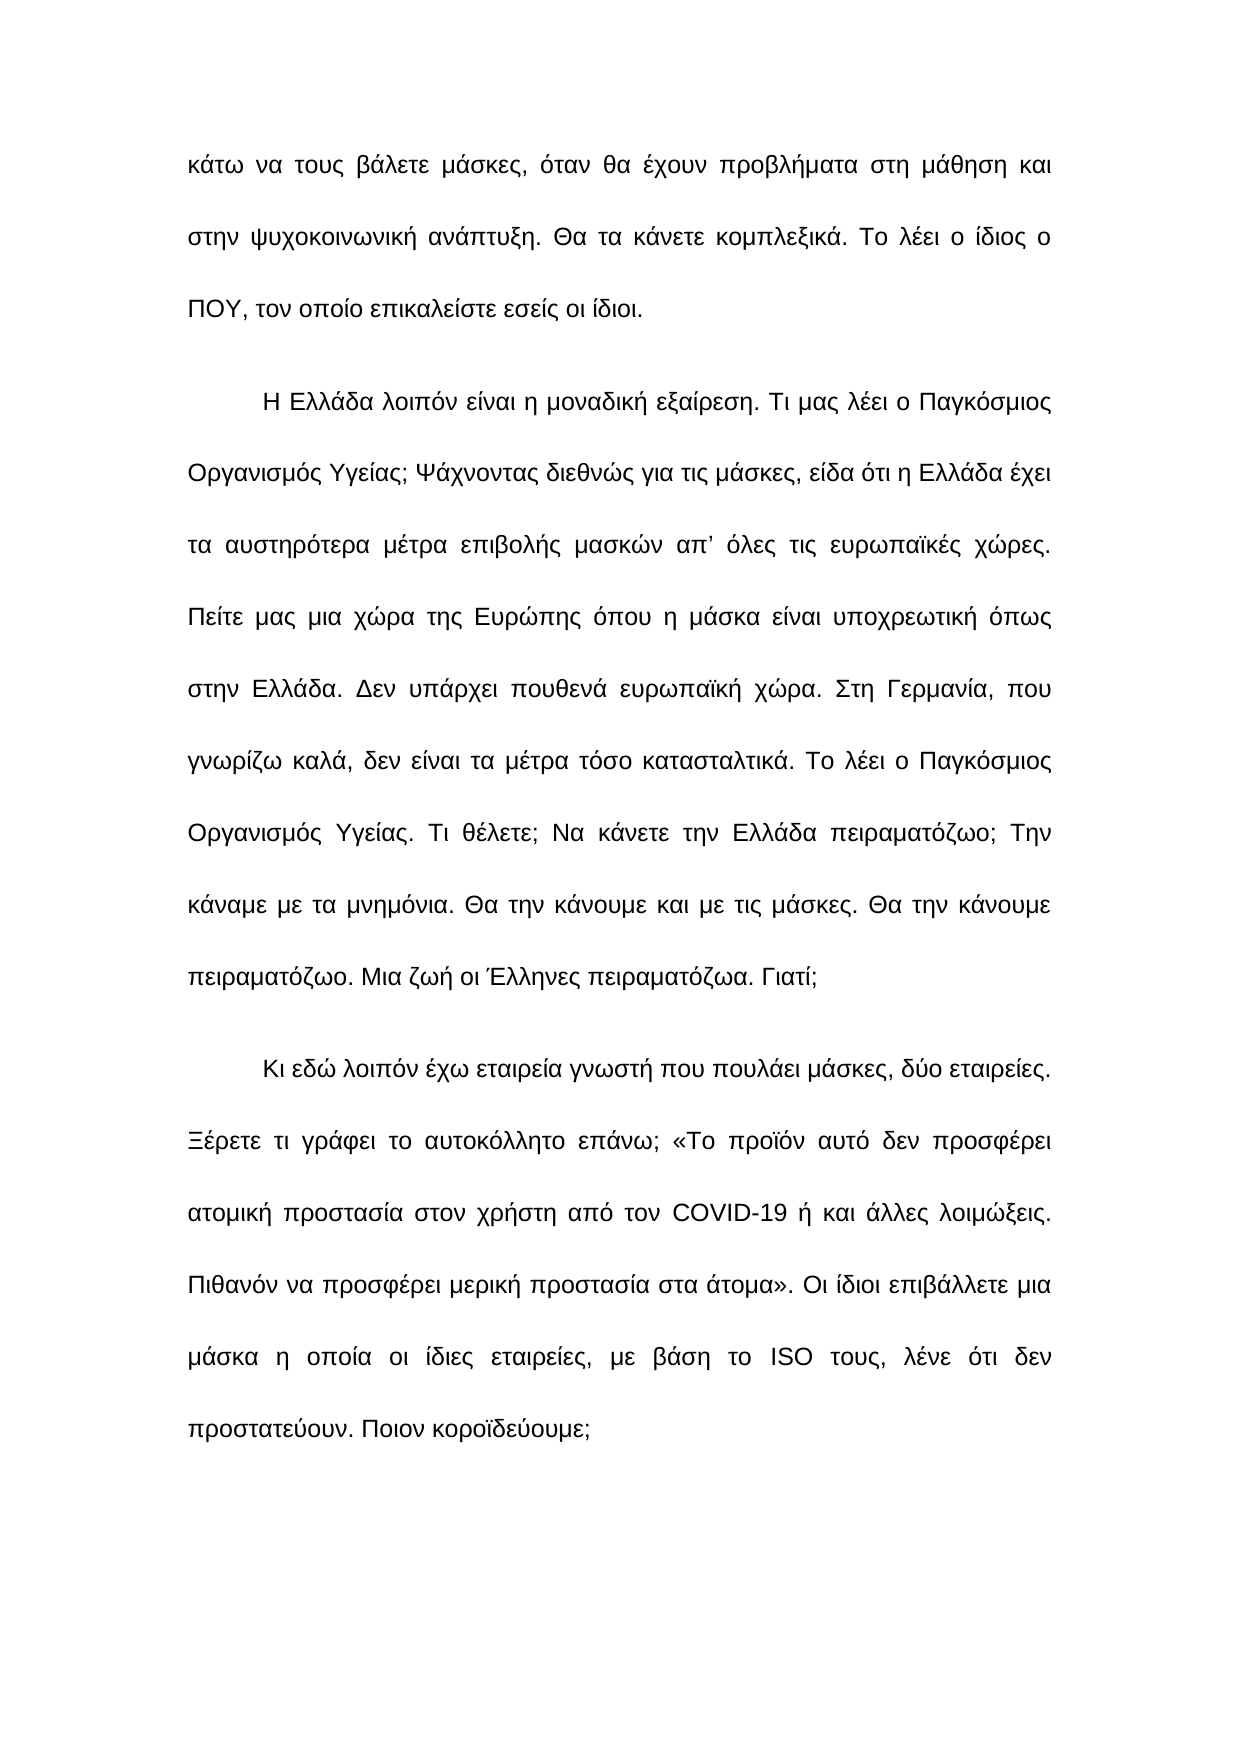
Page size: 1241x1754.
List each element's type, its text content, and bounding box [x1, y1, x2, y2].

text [187, 150, 1053, 322]
text Η Ελλάδα λοιπόν είναι η μοναδική εξαίρεση. Τι μας λέει ο Παγκόσμιος Οργανισμός Υγείας; Ψάχνοντας διεθνώς για τις μάσκες, είδα ότι η Ελλάδα έχει τα αυστηρότερα μέτρα επιβολής μασκών απ’ όλες τις ευρωπαϊκές χώρες. Πείτε μας μια χώρα της Ευρώπης όπου η μάσκα είναι υποχρεωτική όπως στην Ελλάδα. Δεν υπάρχει πουθενά ευρωπαϊκή χώρα. Στη Γερμανία, που γνωρίζω καλά, δεν είναι τα μέτρα τόσο κατασταλτικά. Το λέει ο Παγκόσμιος Οργανισμός Υγείας. Τι θέλετε; Να κάνετε την Ελλάδα πειραματόζωο; Την κάναμε με τα μνημόνια. Θα την κάνουμε και με τις μάσκες. Θα την κάνουμε πειραματόζωο. Μια ζωή οι Έλληνες πειραματόζωα. Γιατί; [187, 386, 1053, 990]
text Κι εδώ λοιπόν έχω εταιρεία γνωστή που πουλάει μάσκες, δύο εταιρείες. Ξέρετε τι γράφει το αυτοκόλλητο επάνω; «Το προϊόν αυτό δεν προσφέρει ατομική προστασία στον χρήστη από τον COVID-19 ή και άλλες λοιμώξεις. Πιθανόν να προσφέρει μερική προστασία στα άτομα». Οι ίδιοι επιβάλλετε μια μάσκα η οποία οι ίδιες εταιρείες, με βάση το ISO τους, λένε ότι δεν προστατεύουν. Ποιον κοροϊδεύουμε; [187, 1054, 1053, 1442]
